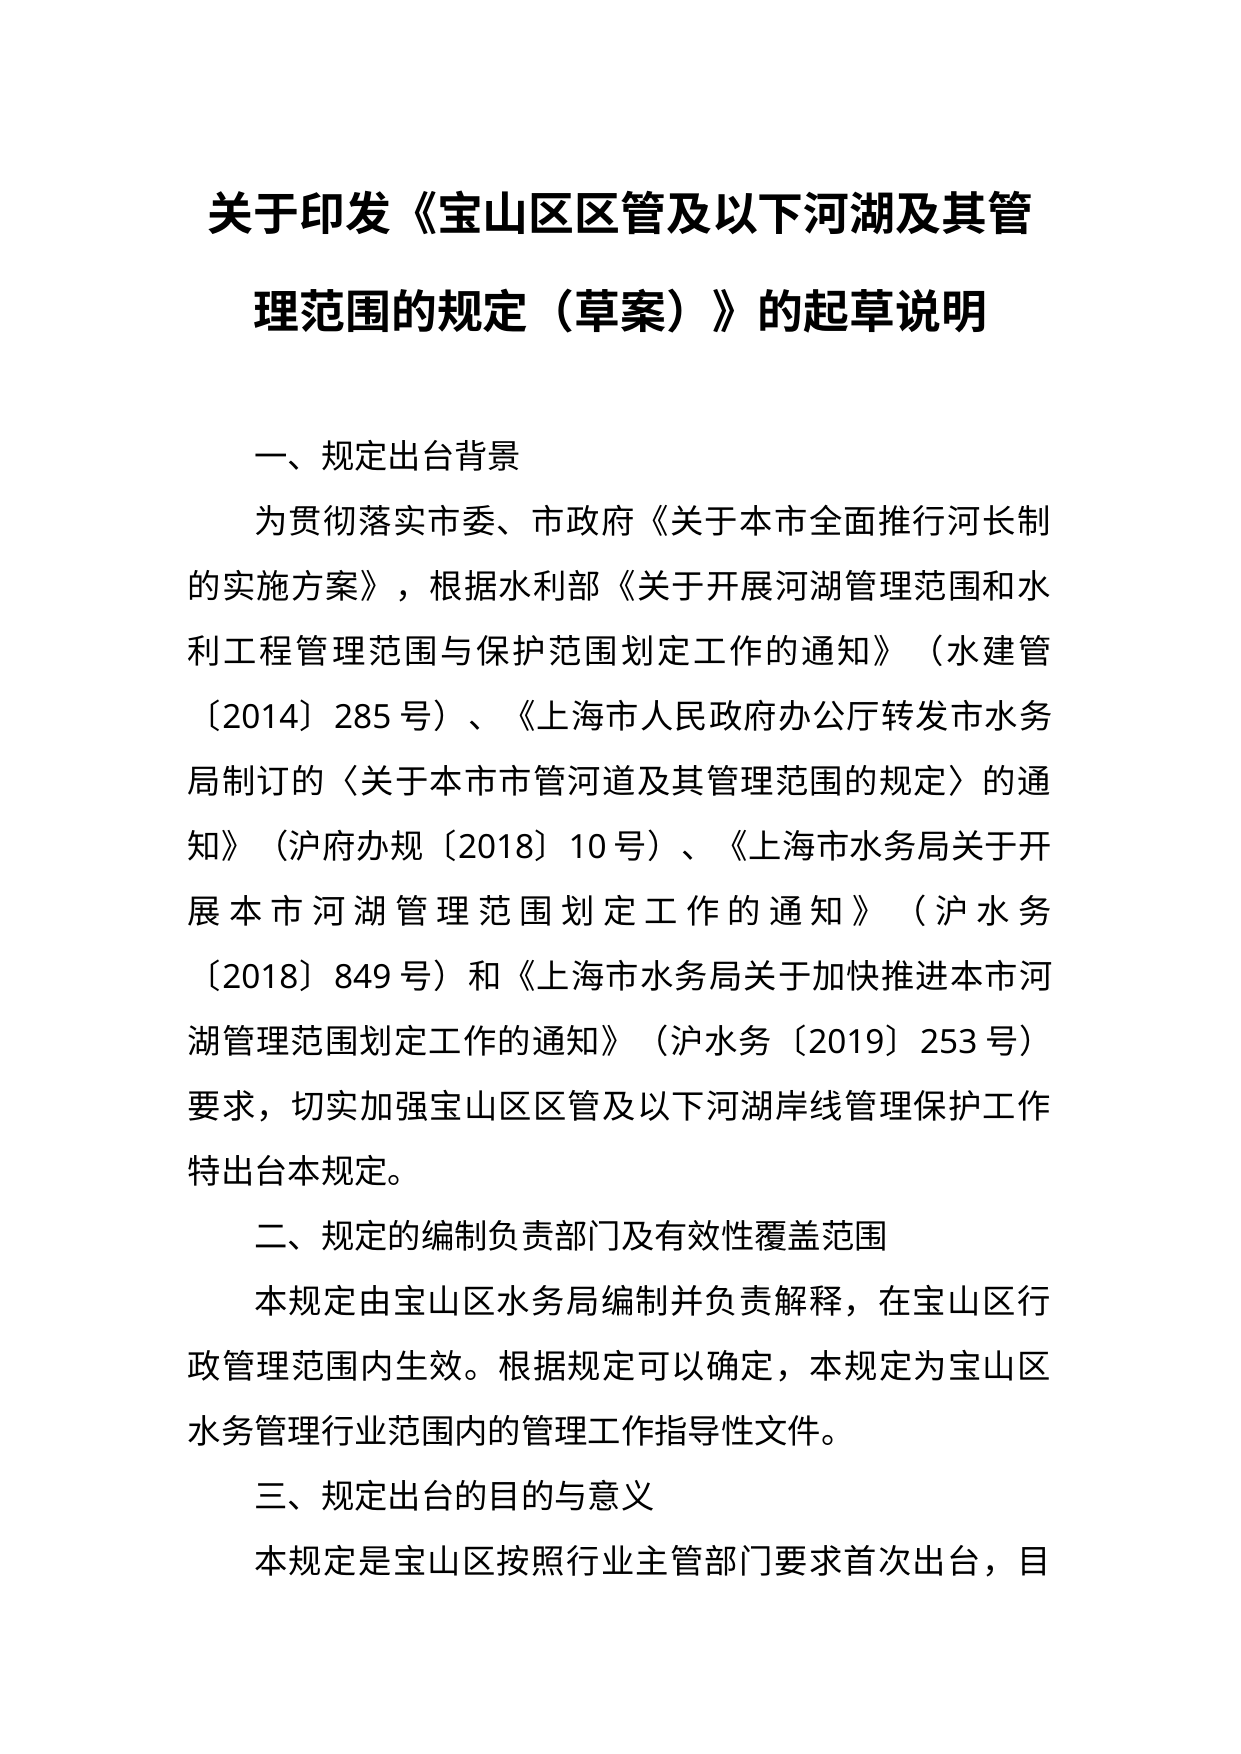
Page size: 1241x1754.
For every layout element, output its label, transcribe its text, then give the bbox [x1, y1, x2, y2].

text 关于印发《宝山区区管及以下河湖及其管理范围的规定（草案）》的起草说明 [187, 162, 1053, 357]
text 三、规定出台的目的与意义 [187, 1462, 1053, 1527]
text 为贯彻落实市委、市政府《关于本市全面推行河长制的实施方案》，根据水利部《关于开展河湖管理范围和水利工程管理范围与保护范围划定工作的通知》（水建管〔2014〕285号）、《上海市人民政府办公厅转发市水务局制订的〈关于本市市管河道及其管理范围的规定〉的通知》（沪府办规〔2018〕10号）、《上海市水务局关于开展本市河湖管理范围划定工作的通知》（沪水务〔2018〕849号）和《上海市水务局关于加快推进本市河湖管理范围划定工作的通知》（沪水务〔2019〕253号）要求，切实加强宝山区区管及以下河湖岸线管理保护工作，特出台本规定。 [187, 487, 1053, 1202]
text 本规定由宝山区水务局编制并负责解释，在宝山区行政管理范围内生效。根据规定可以确定，本规定为宝山区水务管理行业范围内的管理工作指导性文件。 [187, 1267, 1053, 1462]
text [187, 1527, 1053, 1592]
text 一、规定出台背景 [187, 422, 1053, 487]
text 二、规定的编制负责部门及有效性覆盖范围 [187, 1202, 1053, 1267]
